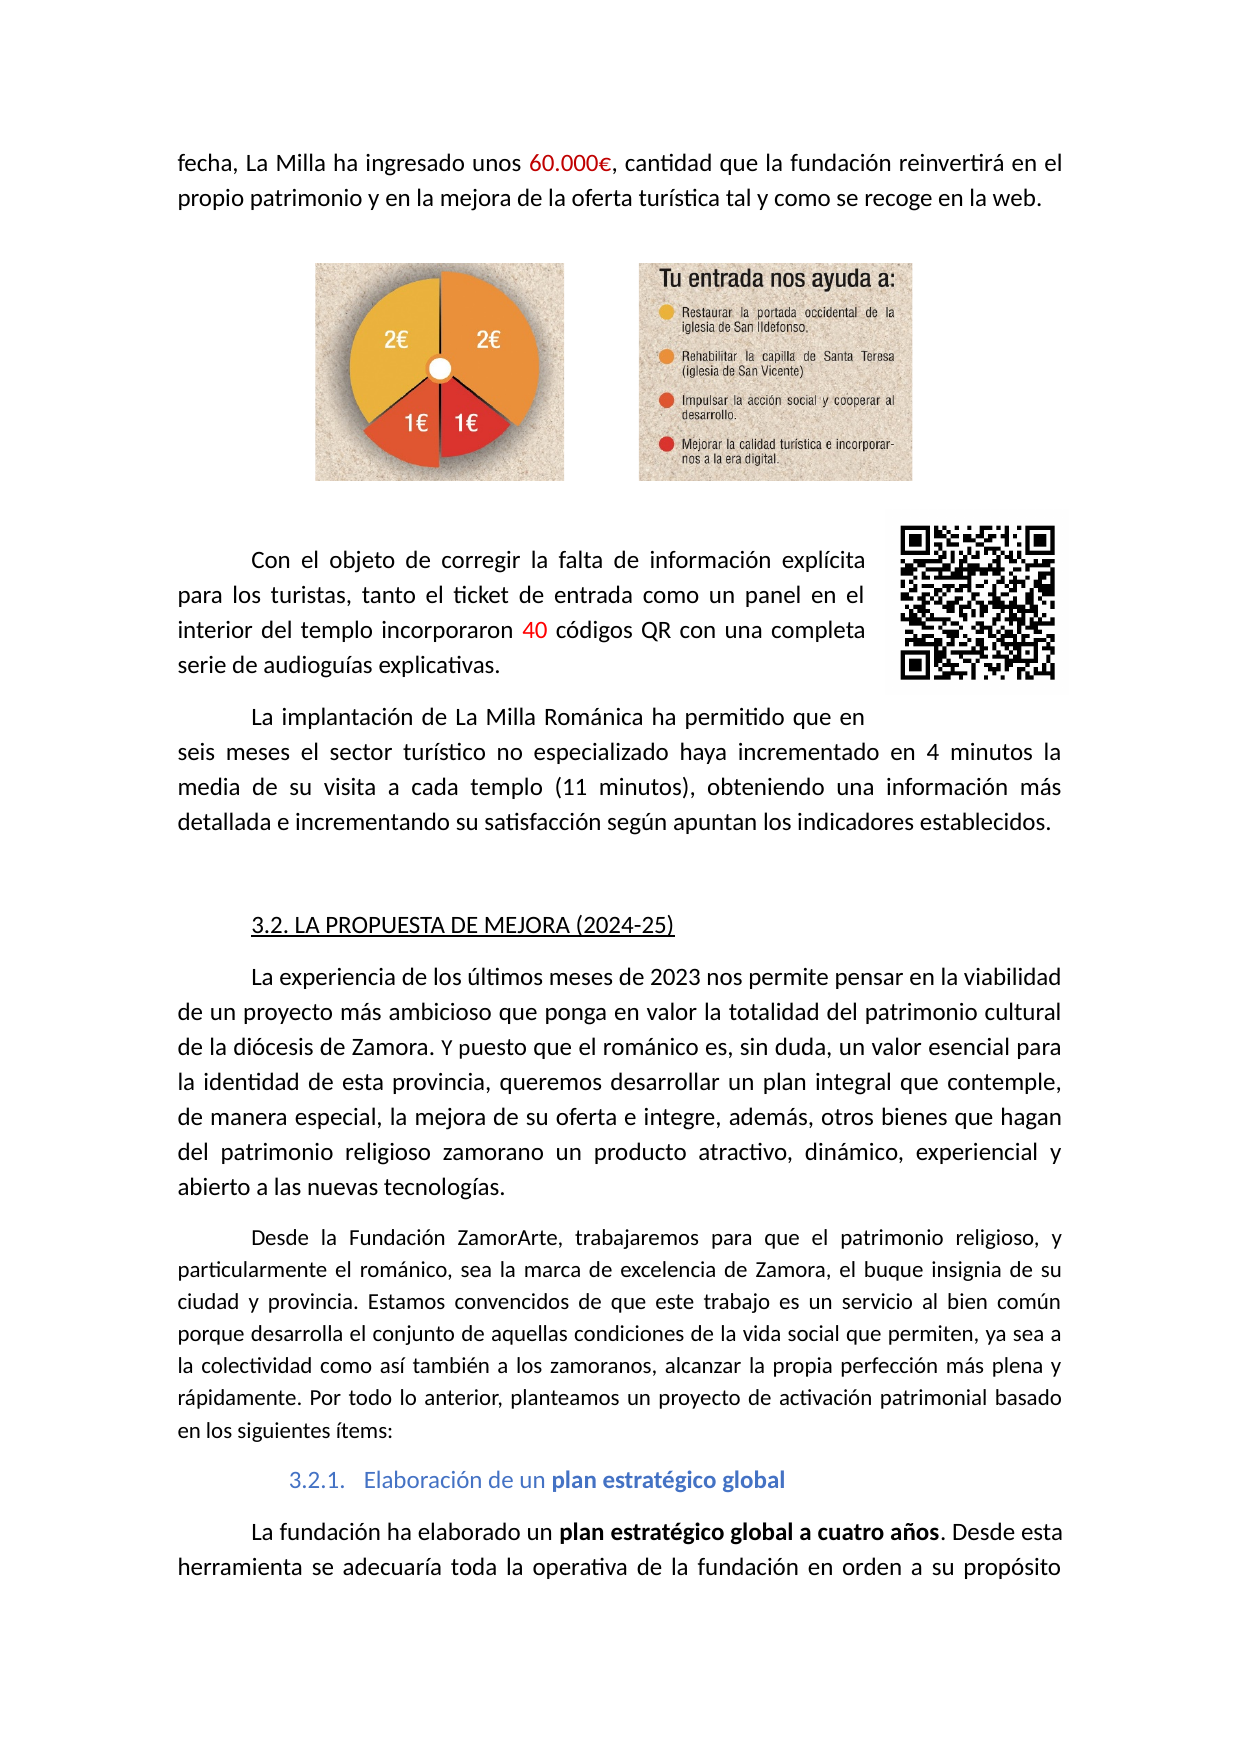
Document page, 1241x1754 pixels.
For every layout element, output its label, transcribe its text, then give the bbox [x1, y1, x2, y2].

picture [313, 298, 564, 514]
text A día de la fecha, La Milla ha ingresado unos 60.000€, cantidad que la fundación reinvertirá en el propio patrimonio y en la mejora de la oferta turística tal y como se recoge en la web. [177, 148, 1063, 248]
text La experiencia de los últimos meses de 2023 nos permite pensar en la viabilidad de un proyecto más ambicioso que ponga en valor la totalidad del patrimonio cultural de la diócesis de Zamora. Y puesto que el románico es, sin duda, un valor esencial para la identidad de esta provincia, queremos desarrollar un plan integral que contemple, de manera especial, la mejora de su oferta e integre, además, otros bienes que hagan del patrimonio religioso zamorano un producto atractivo, dinámico, experiencial y abierto a las nuevas tecnologías. [177, 996, 1063, 1236]
text Desde la Fundación ZamorArte, trabajaremos para que el patrimonio religioso, y particularmente el románico, sea la marca de excelencia de Zamora, el buque insignia de su ciudad y provincia. Estamos convencidos de que este trabajo es un servicio al bien común porque desarrolla el conjunto de aquellas condiciones de la vida social que permiten, ya sea a la colectividad como así también a los zamoranos, alcanzar la propia perfección más plena y rápidamente. Por todo lo anterior, planteamos un proyecto de activación patrimonial basado en los siguientes ítems: [177, 1258, 1063, 1479]
picture [637, 298, 913, 515]
picture [884, 544, 1069, 729]
text 3.2. LA PROPUESTA DE MEJORA (2024-25) [177, 944, 1063, 975]
list Elaboración de un plan estratégico global [288, 1499, 1063, 1530]
text Con el objeto de corregir la falta de información explícita para los turistas, tanto el ticket de entrada como un panel en el interior del templo incorporaron 40 códigos QR con una completa serie de audioguías explicativas. [177, 579, 884, 715]
text La implantación de La Milla Románica ha permitido que en seis meses el sector turístico no especializado haya incrementado en 4 minutos la media de su visita a cada templo (11 minutos), obteniendo una información más detallada e incrementando su satisfacción según apuntan los indicadores establecidos. [177, 736, 1063, 871]
